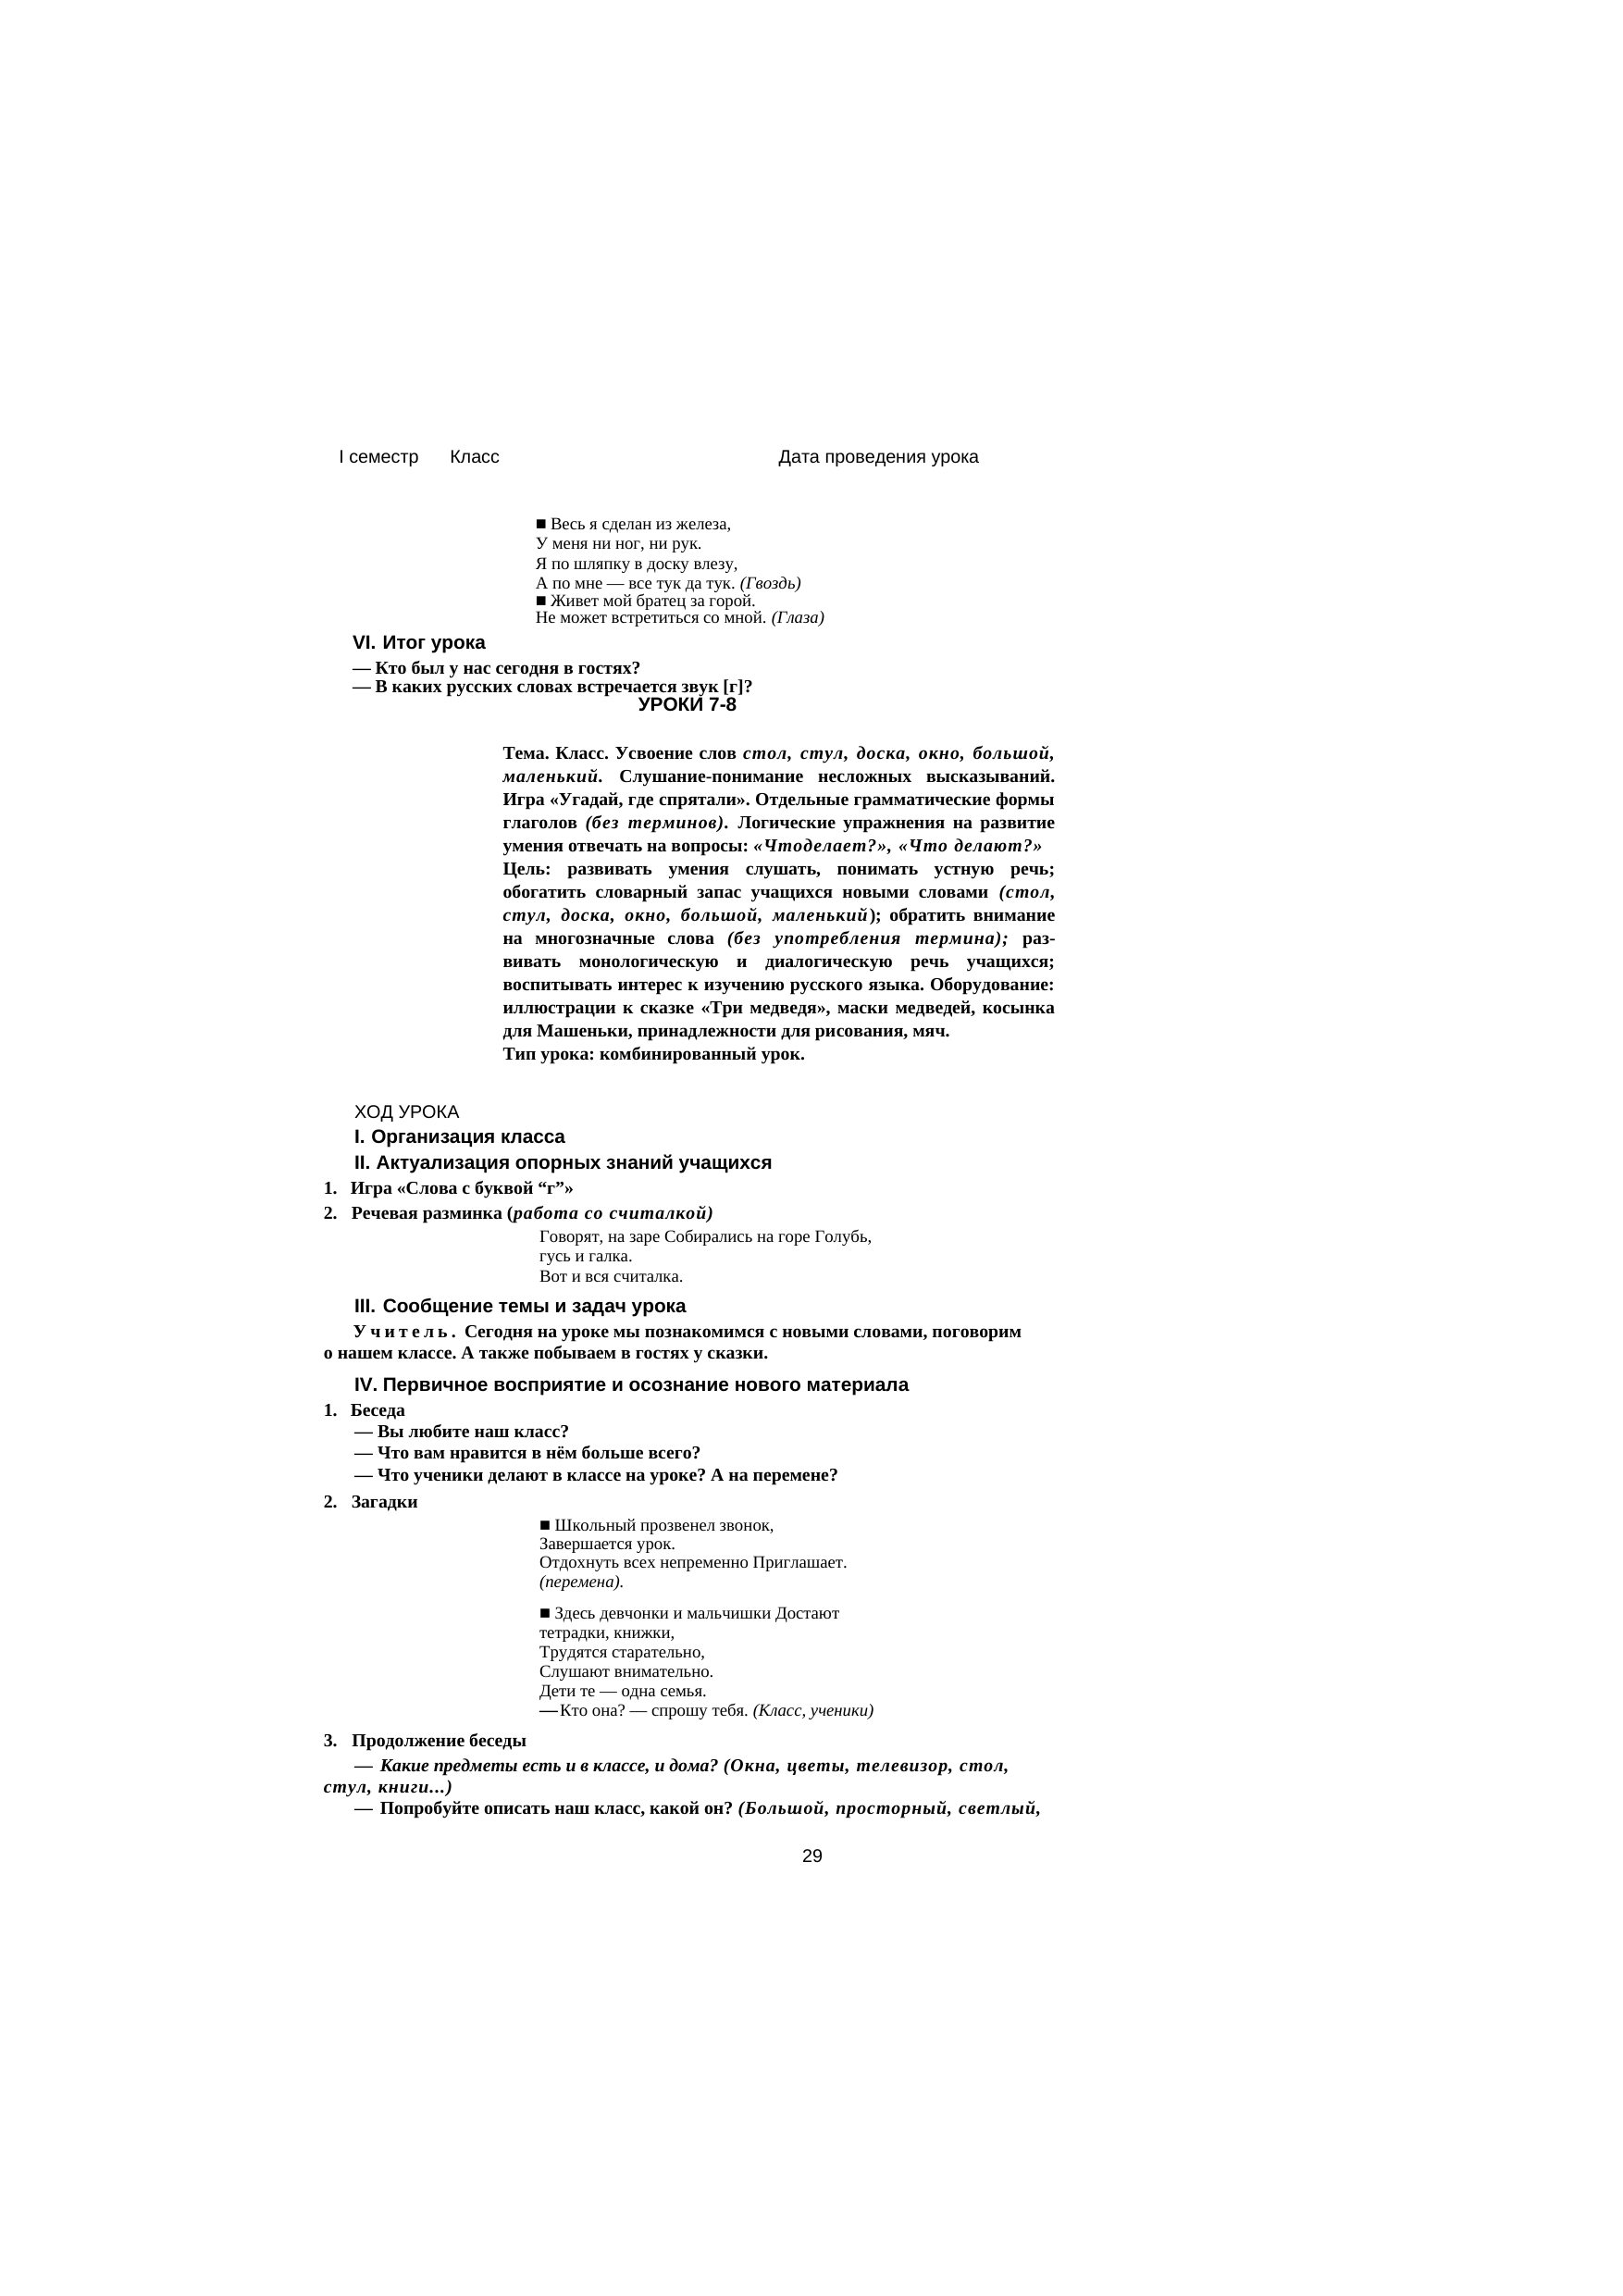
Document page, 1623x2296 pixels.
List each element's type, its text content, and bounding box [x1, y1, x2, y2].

list Итог урока [321, 634, 1057, 653]
text УРОКИ 7-8 [319, 696, 1055, 715]
text Трудятся старательно, [539, 1642, 1057, 1662]
text Тип урока: комбинированный урок. [502, 1042, 1057, 1065]
text Дети те — одна семья. [539, 1682, 1057, 1701]
list Вы любите наш класс? [323, 1421, 1057, 1442]
list Что вам нравится в нём больше всего? [323, 1442, 1057, 1464]
text У меня ни ног, ни рук. [536, 534, 1057, 553]
text Говорят, на заре Собирались на горе Голубь, гусь и галка. [539, 1227, 895, 1266]
list Что ученики делают в классе на уроке? А на перемене? [323, 1464, 1057, 1484]
text Слушают внимательно. [539, 1662, 1057, 1682]
list Кто был у нас сегодня в гостях? [321, 660, 1057, 677]
list Игра «Слова с буквой “г”» [323, 1179, 1057, 1198]
list Какие предметы есть и в классе, и дома? (Окна, цветы, телевизор, стол, стул, книги...) [323, 1755, 1055, 1797]
list Школьный прозвенел звонок, [539, 1518, 1057, 1534]
text ХОД УРОКА [323, 1103, 1057, 1122]
list В каких русских словах встречается звук [г]? [321, 677, 1057, 696]
list Весь я сделан из железа, [536, 515, 1057, 534]
text Учитель. Сегодня на уроке мы познакомимся с новыми словами, поговорим [319, 1321, 1055, 1342]
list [323, 1797, 1055, 1819]
text А по мне — все тук да тук. (Гвоздь) [536, 573, 1057, 592]
text Отдохнуть всех непременно Приглашает. (перемена). [539, 1553, 895, 1592]
list Загадки [323, 1493, 1057, 1511]
list Беседа [323, 1399, 1057, 1421]
text Вот и вся считалка. [539, 1266, 1057, 1285]
list Сообщение темы и задач урока [323, 1297, 1057, 1317]
text Не может встретиться со мной. (Глаза) [536, 610, 1057, 627]
list Кто она? — спрошу тебя. (Класс, ученики) [539, 1701, 1057, 1720]
list Первичное восприятие и осознание нового материала [323, 1376, 1057, 1396]
list Живет мой братец за горой. [536, 592, 1057, 610]
text Я по шляпку в доску влезу, [536, 553, 1057, 573]
list Актуализация опорных знаний учащихся [323, 1154, 1057, 1173]
list Продолжение беседы [323, 1732, 1057, 1751]
text Завершается урок. [539, 1535, 1057, 1553]
list Речевая разминка (работа со считалкой) [323, 1204, 1057, 1222]
text о нашем классе. А также побываем в гостях у сказки. [323, 1342, 1057, 1363]
text Цель: развивать умения слушать, понимать устную речь; обогатить словарный запас учащихся новыми словами (стол, стул, доска, окно, большой, маленький); обратить внимание на многозначные слова (без употребления термина); развивать монологическую и диалогическую речь учащихся; воспитывать интерес к изучению русского языка. Оборудование: иллюстрации к сказке «Три медведя», маски медведей, косынка для Машеньки, принадлежности для рисования, мяч. [502, 857, 1055, 1042]
list Организация класса [323, 1128, 1057, 1148]
text Тема. Класс. Усвоение слов стол, стул, доска, окно, большой, маленький. Слушание-понимание несложных высказываний. Игра «Угадай, где спрятали». Отдельные грамматические формы глаголов (без терминов). Логические упражнения на развитие умения отвечать на вопросы: «Чтоделает?», «Что делают?» [502, 741, 1055, 857]
list Здесь девчонки и мальчишки Достают тетрадки, книжки, [539, 1603, 895, 1642]
